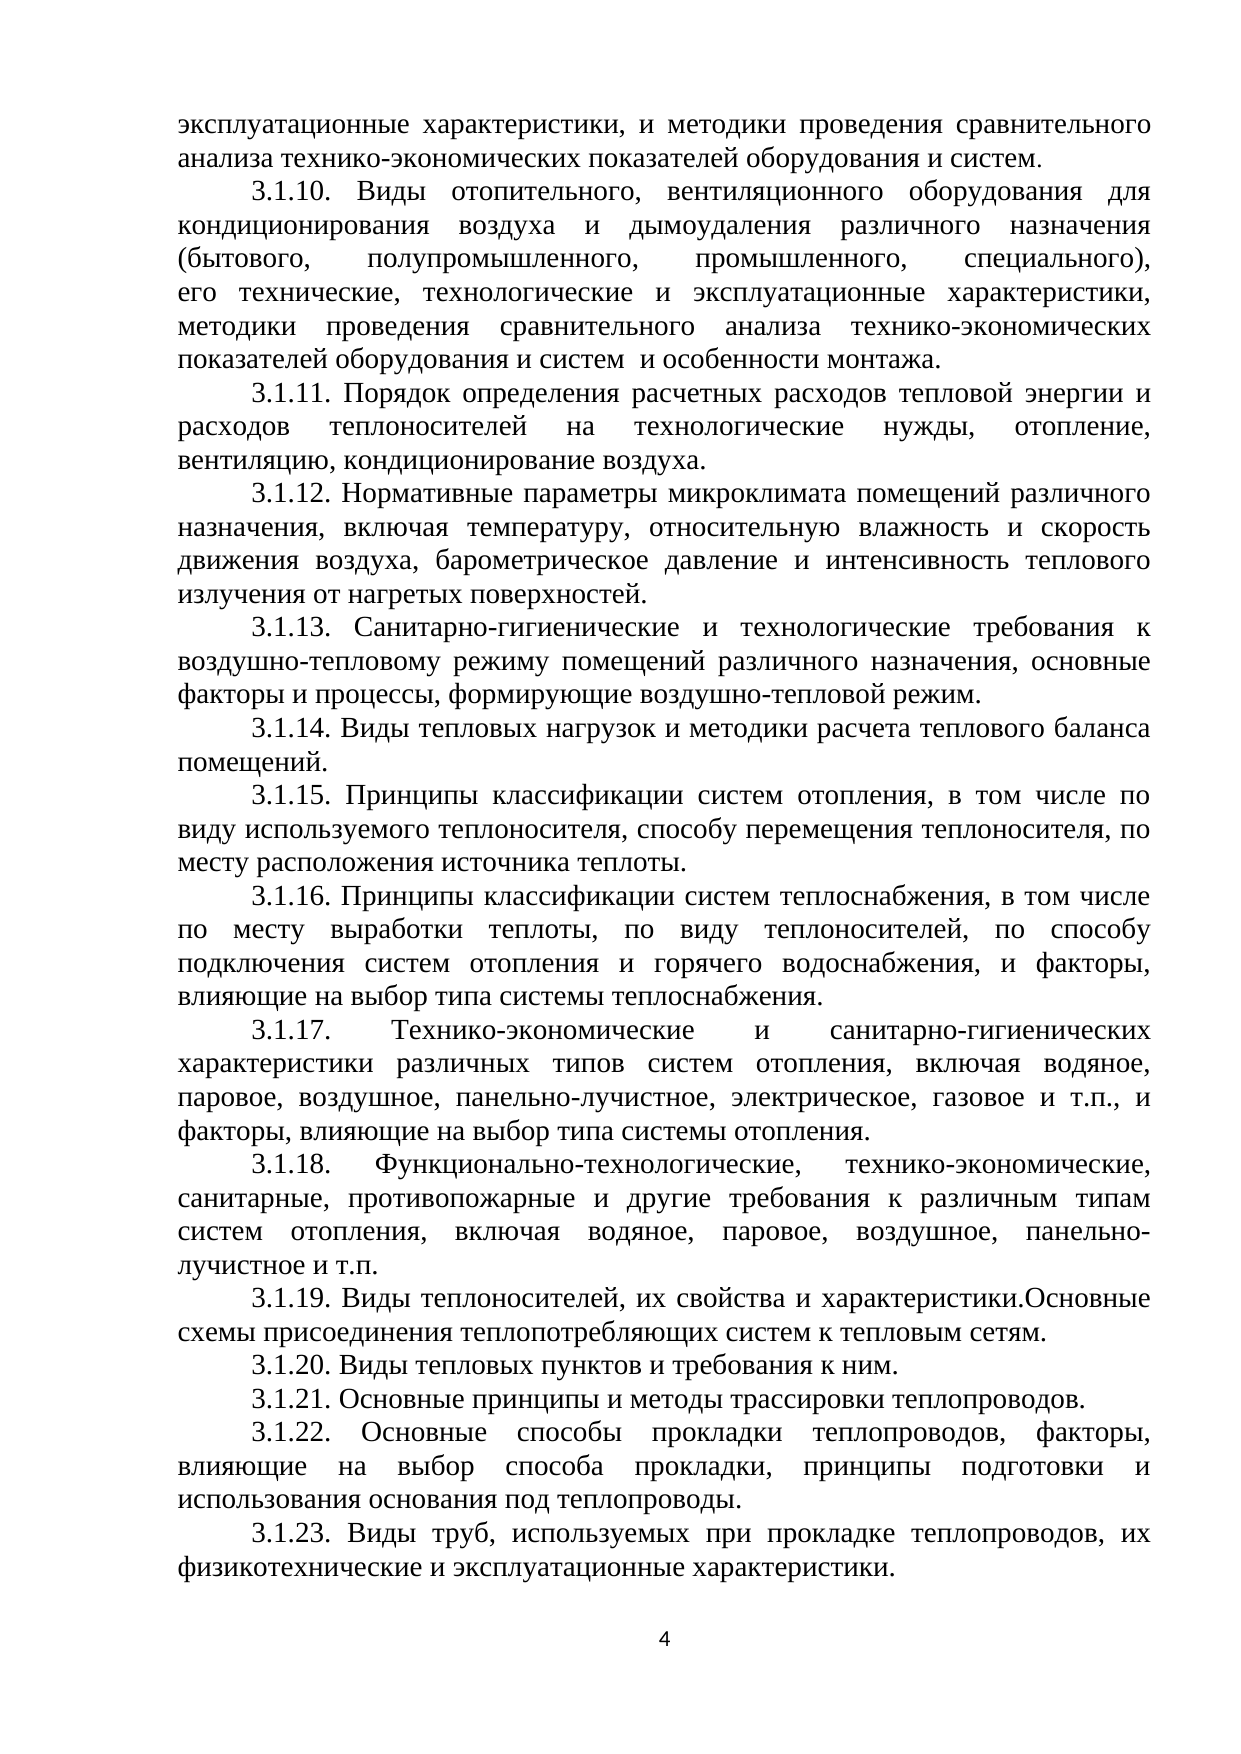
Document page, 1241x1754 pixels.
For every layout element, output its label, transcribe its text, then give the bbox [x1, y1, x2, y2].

text 3.1.16. Принципы классификации систем теплоснабжения, в том числе по месту выработки теплоты, по виду теплоносителей, по способу подключения систем отопления и горячего водоснабжения, и факторы, влияющие на выбор типа системы теплоснабжения. [177, 878, 1152, 1012]
text 3.1.21. Основные принципы и методы трассировки теплопроводов. [177, 1381, 1152, 1414]
text 3.1.11. Порядок определения расчетных расходов тепловой энергии и расходов теплоносителей на технологические нужды, отопление, вентиляцию, кондиционирование воздуха. [177, 375, 1152, 475]
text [177, 106, 1152, 173]
text 3.1.12. Нормативные параметры микроклимата помещений различного назначения, включая температуру, относительную влажность и скорость движения воздуха, барометрическое давление и интенсивность теплового излучения от нагретых поверхностей. [177, 475, 1152, 609]
text 3.1.19. Виды теплоносителей, их свойства и характеристики.Основные схемы присоединения теплопотребляющих систем к тепловым сетям. [177, 1280, 1152, 1347]
text 3.1.10. Виды отопительного, вентиляционного оборудования для кондиционирования воздуха и дымоудаления различного назначения (бытового, полупромышленного, промышленного, специального), его технические, технологические и эксплуатационные характеристики, методики проведения сравнительного анализа технико-экономических показателей оборудования и систем и особенности монтажа. [177, 173, 1152, 375]
text 3.1.17. Технико-экономические и санитарно-гигиенических характеристики различных типов систем отопления, включая водяное, паровое, воздушное, панельно-лучистное, электрическое, газовое и т.п., и факторы, влияющие на выбор типа системы отопления. [177, 1012, 1152, 1146]
text 3.1.15. Принципы классификации систем отопления, в том числе по виду используемого теплоносителя, способу перемещения теплоносителя, по месту расположения источника теплоты. [177, 777, 1152, 878]
text 3.1.14. Виды тепловых нагрузок и методики расчета теплового баланса помещений. [177, 710, 1152, 777]
text 3.1.22. Основные способы прокладки теплопроводов, факторы, влияющие на выбор способа прокладки, принципы подготовки и использования основания под теплопроводы. [177, 1414, 1152, 1515]
text 3.1.13. Санитарно-гигиенические и технологические требования к воздушно-тепловому режиму помещений различного назначения, основные факторы и процессы, формирующие воздушно-тепловой режим. [177, 609, 1152, 710]
text 3.1.18. Функционально-технологические, технико-экономические, санитарные, противопожарные и другие требования к различным типам систем отопления, включая водяное, паровое, воздушное, панельно-лучистное и т.п. [177, 1146, 1152, 1280]
text 3.1.20. Виды тепловых пунктов и требования к ним. [177, 1347, 1152, 1381]
text 3.1.23. Виды труб, используемых при прокладке теплопроводов, их физикотехнические и эксплуатационные характеристики. [177, 1515, 1152, 1582]
